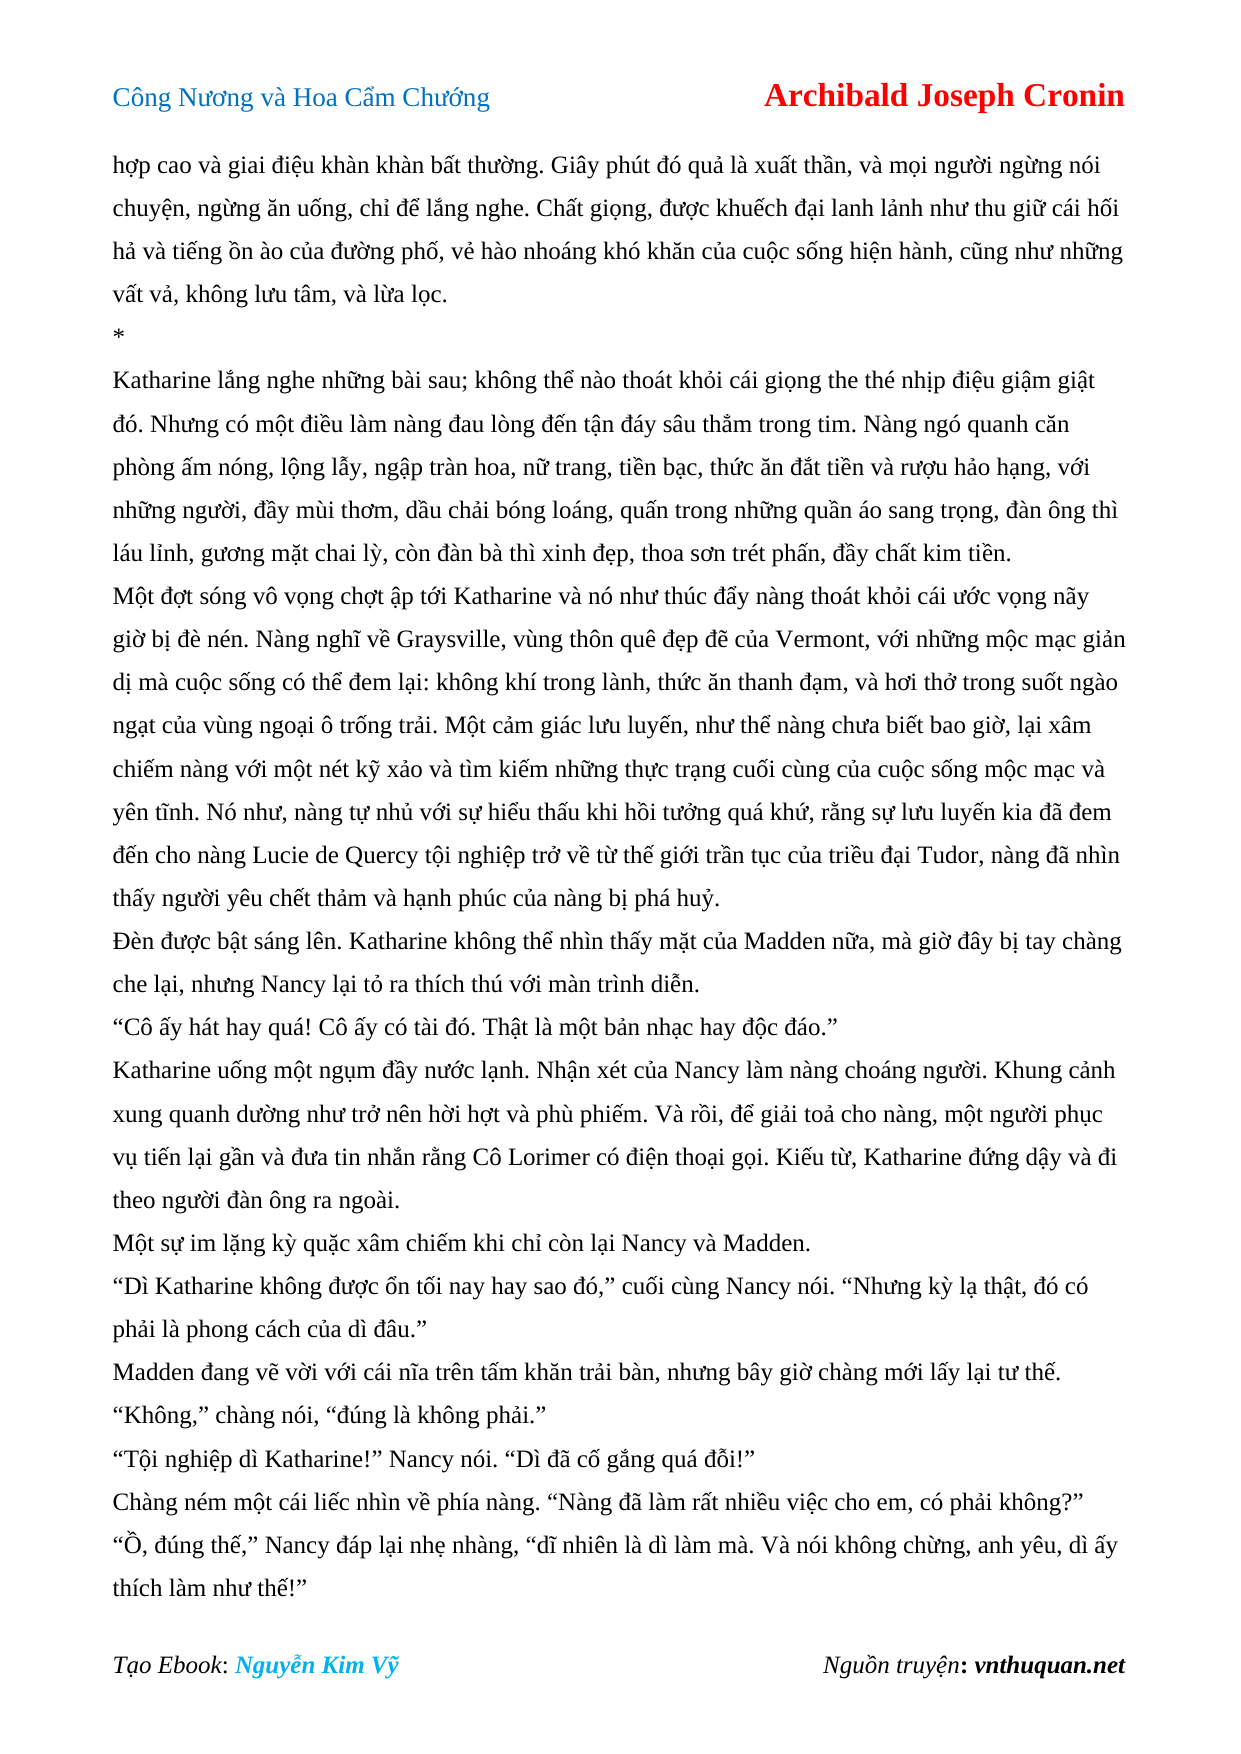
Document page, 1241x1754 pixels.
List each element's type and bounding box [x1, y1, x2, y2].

text [112, 150, 1128, 1602]
